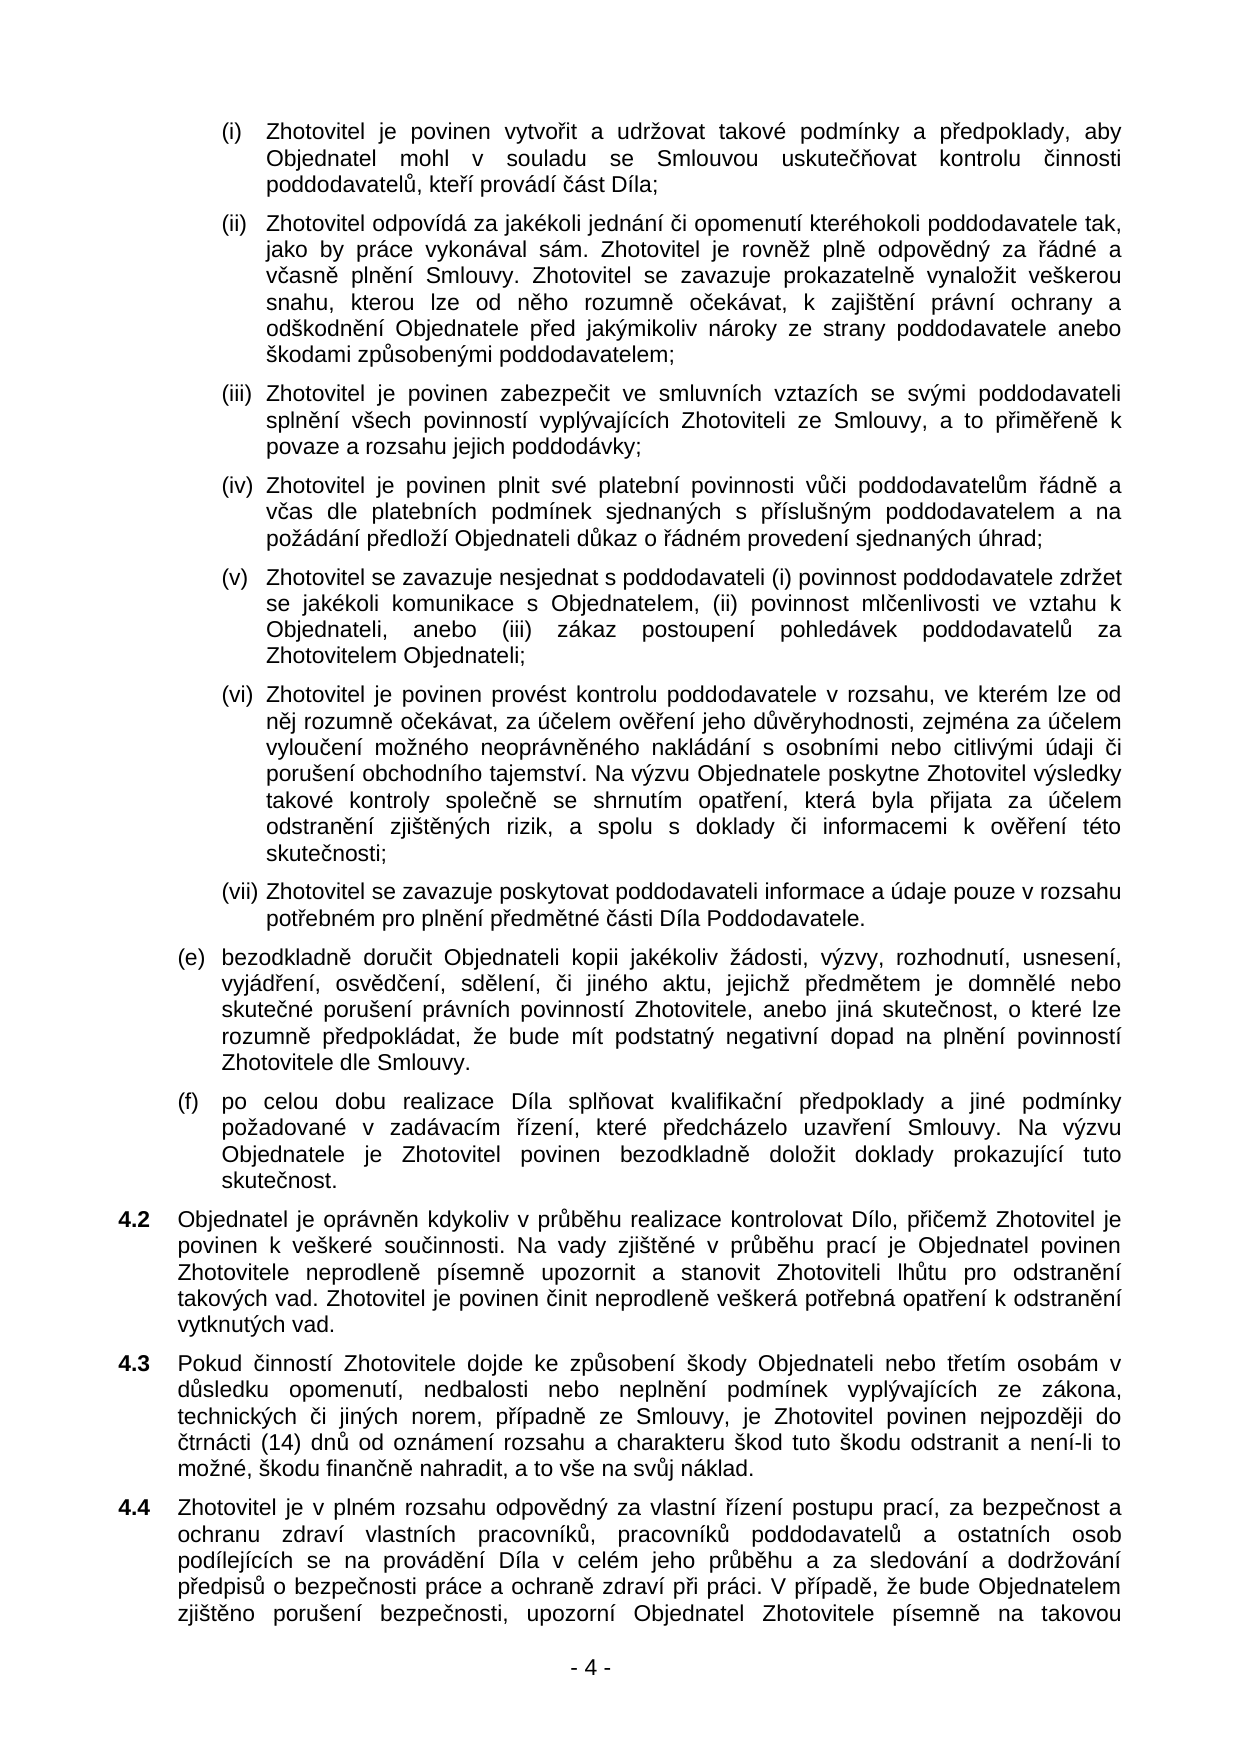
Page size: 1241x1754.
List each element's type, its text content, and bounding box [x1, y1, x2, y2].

text Zhotovitel se zavazuje poskytovat poddodavateli informace a údaje pouze v rozsahu potřebném pro plnění předmětné části Díla Poddodavatele. [221, 878, 1122, 931]
text Zhotovitel je povinen plnit své platební povinnosti vůči poddodavatelům řádně a včas dle platebních podmínek sjednaných s příslušným poddodavatelem a na požádání předloží Objednateli důkaz o řádném provedení sjednaných úhrad; [221, 472, 1122, 551]
text Zhotovitel odpovídá za jakékoli jednání či opomenutí kteréhokoli poddodavatele tak, jako by práce vykonával sám. Zhotovitel je rovněž plně odpovědný za řádné a včasně plnění Smlouvy. Zhotovitel se zavazuje prokazatelně vynaložit veškerou snahu, kterou lze od něho rozumně očekávat, k zajištění právní ochrany a odškodnění Objednatele před jakýmikoliv nároky ze strany poddodavatele anebo škodami způsobenými poddodavatelem; [221, 210, 1122, 368]
text bezodkladně doručit Objednateli kopii jakékoliv žádosti, výzvy, rozhodnutí, usnesení, vyjádření, osvědčení, sdělení, či jiného aktu, jejichž předmětem je domnělé nebo skutečné porušení právních povinností Zhotovitele, anebo jiná skutečnost, o které lze rozumně předpokládat, že bude mít podstatný negativní dopad na plnění povinností Zhotovitele dle Smlouvy. [177, 943, 1122, 1075]
text Zhotovitel je povinen provést kontrolu poddodavatele v rozsahu, ve kterém lze od něj rozumně očekávat, za účelem ověření jeho důvěryhodnosti, zejména za účelem vyloučení možného neoprávněného nakládání s osobními nebo citlivými údaji či porušení obchodního tajemství. Na výzvu Objednatele poskytne Zhotovitel výsledky takové kontroly společně se shrnutím opatření, která byla přijata za účelem odstranění zjištěných rizik, a spolu s doklady či informacemi k ověření této skutečnosti; [221, 681, 1122, 866]
text Zhotovitel je povinen zabezpečit ve smluvních vztazích se svými poddodavateli splnění všech povinností vyplývajících Zhotoviteli ze Smlouvy, a to přiměřeně k povaze a rozsahu jejich poddodávky; [221, 380, 1122, 459]
text Pokud činností Zhotovitele dojde ke způsobení škody Objednateli nebo třetím osobám v důsledku opomenutí, nedbalosti nebo neplnění podmínek vyplývajících ze zákona, technických či jiných norem, případně ze Smlouvy, je Zhotovitel povinen nejpozději do čtrnácti (14) dnů od oznámení rozsahu a charakteru škod tuto škodu odstranit a není-li to možné, škodu finančně nahradit, a to vše na svůj náklad. [118, 1350, 1122, 1482]
text Objednatel je oprávněn kdykoliv v průběhu realizace kontrolovat Dílo, přičemž Zhotovitel je povinen k veškeré součinnosti. Na vady zjištěné v průběhu prací je Objednatel povinen Zhotovitele neprodleně písemně upozornit a stanovit Zhotoviteli lhůtu pro odstranění takových vad. Zhotovitel je povinen činit neprodleně veškerá potřebná opatření k odstranění vytknutých vad. [118, 1206, 1122, 1337]
text po celou dobu realizace Díla splňovat kvalifikační předpoklady a jiné podmínky požadované v zadávacím řízení, které předcházelo uzavření Smlouvy. Na výzvu Objednatele je Zhotovitel povinen bezodkladně doložit doklady prokazující tuto skutečnost. [177, 1088, 1122, 1193]
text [118, 1494, 1122, 1626]
text Zhotovitel se zavazuje nesjednat s poddodavateli (i) povinnost poddodavatele zdržet se jakékoli komunikace s Objednatelem, (ii) povinnost mlčenlivosti ve vztahu k Objednateli, anebo (iii) zákaz postoupení pohledávek poddodavatelů za Zhotovitelem Objednateli; [221, 563, 1122, 669]
text Zhotovitel je povinen vytvořit a udržovat takové podmínky a předpoklady, aby Objednatel mohl v souladu se Smlouvou uskutečňovat kontrolu činnosti poddodavatelů, kteří provádí část Díla; [221, 118, 1122, 197]
